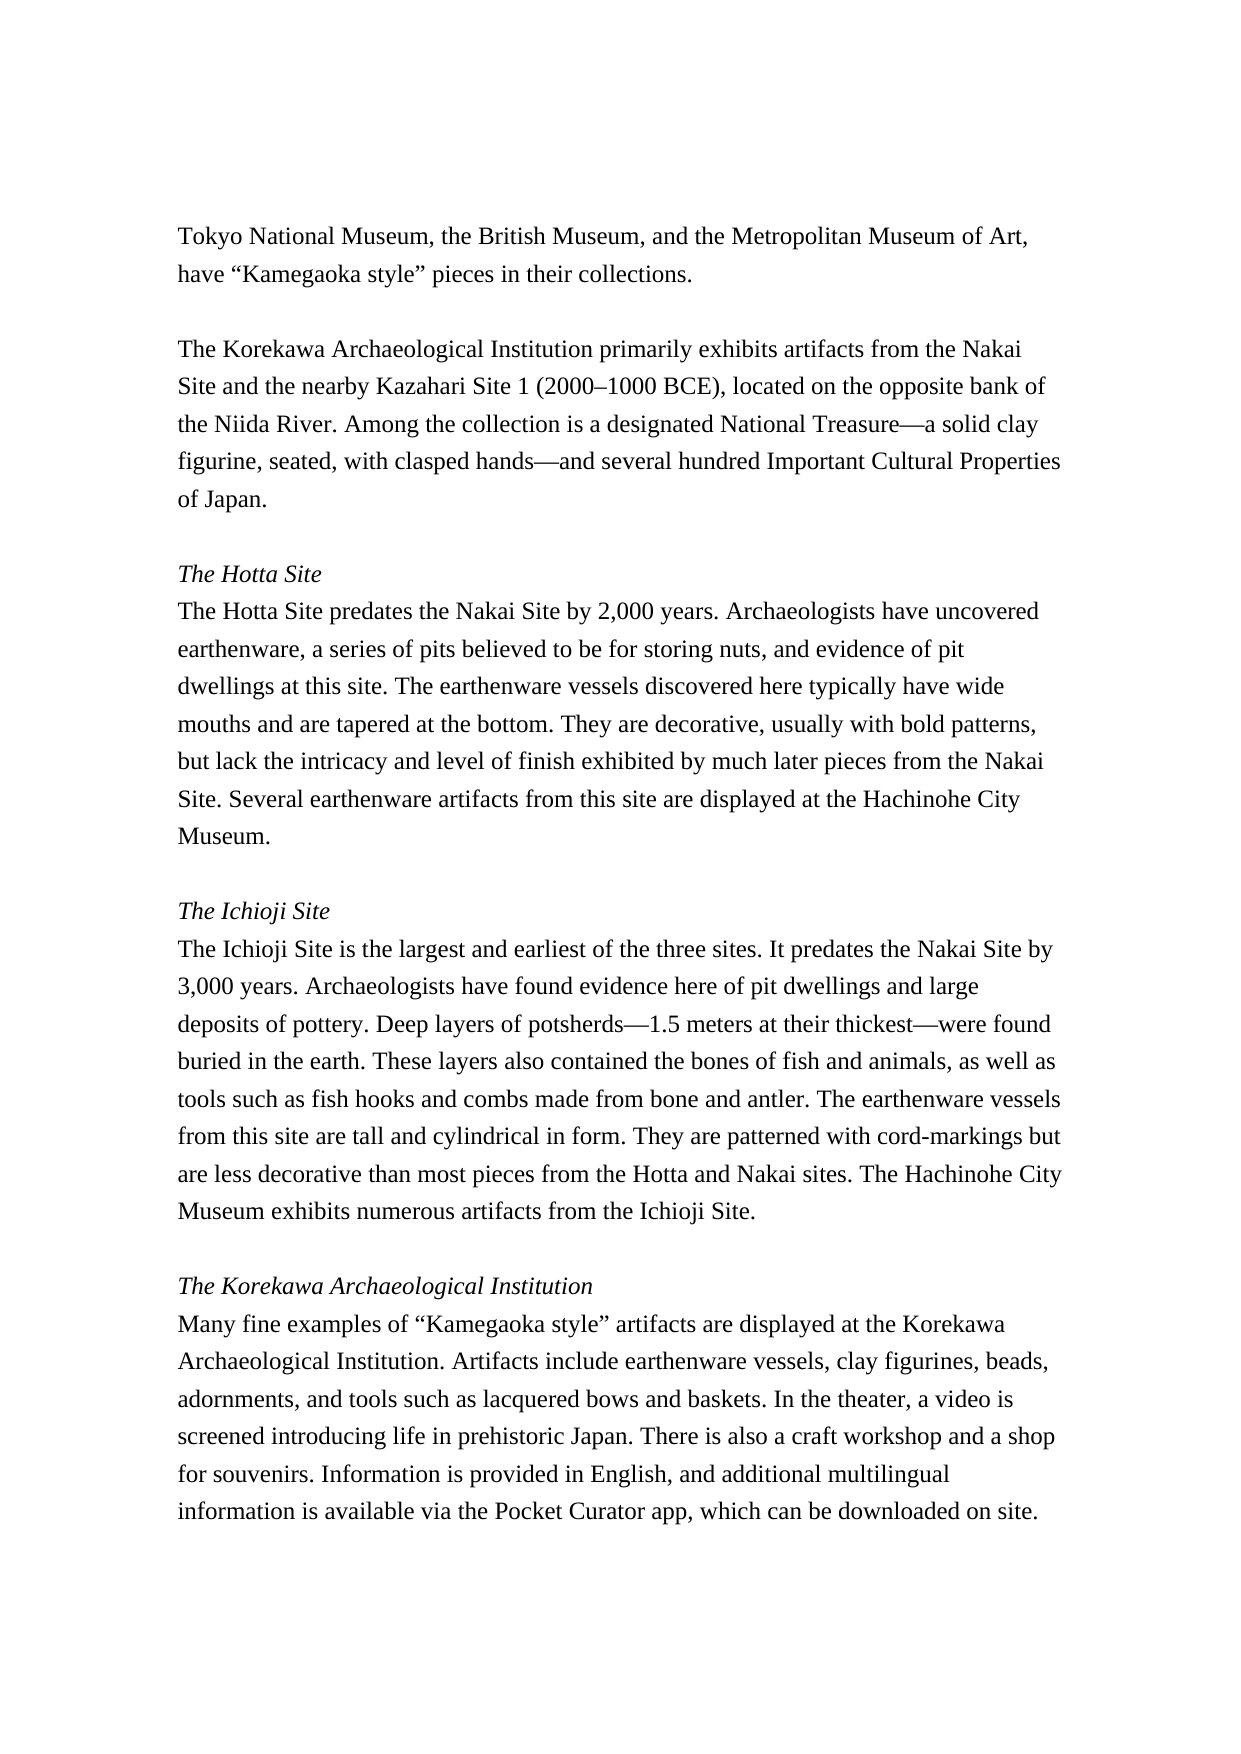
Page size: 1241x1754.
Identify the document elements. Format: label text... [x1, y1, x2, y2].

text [177, 217, 1063, 292]
text The Korekawa Archaeological Institution [177, 1267, 1063, 1304]
text The Ichioji Site is the largest and earliest of the three sites. It predates the Nakai Site by 3,000 years. Archaeologists have found evidence here of pit dwellings and large deposits of pottery. Deep layers of potsherds—1.5 meters at their thickest—were found buried in the earth. These layers also contained the bones of fish and animals, as well as tools such as fish hooks and combs made from bone and antler. The earthenware vessels from this site are tall and cylindrical in form. They are patterned with cord-markings but are less decorative than most pieces from the Hotta and Nakai sites. The Hachinohe City Museum exhibits numerous artifacts from the Ichioji Site. [177, 929, 1063, 1229]
text The Hotta Site predates the Nakai Site by 2,000 years. Archaeologists have uncovered earthenware, a series of pits believed to be for storing nuts, and evidence of pit dwellings at this site. The earthenware vessels discovered here typically have wide mouths and are tapered at the bottom. They are decorative, usually with bold patterns, but lack the intricacy and level of finish exhibited by much later pieces from the Nakai Site. Several earthenware artifacts from this site are displayed at the Hachinohe City Museum. [177, 592, 1063, 854]
text The Hotta Site [177, 554, 1063, 592]
text The Ichioji Site [177, 892, 1063, 929]
text Many fine examples of “Kamegaoka style” artifacts are displayed at the Korekawa Archaeological Institution. Artifacts include earthenware vessels, clay figurines, beads, adornments, and tools such as lacquered bows and baskets. In the theater, a video is screened introducing life in prehistoric Japan. There is also a craft workshop and a shop for souvenirs. Information is provided in English, and additional multilingual information is available via the Pocket Curator app, which can be downloaded on site. [177, 1304, 1063, 1529]
text The Korekawa Archaeological Institution primarily exhibits artifacts from the Nakai Site and the nearby Kazahari Site 1 (2000–1000 BCE), located on the opposite bank of the Niida River. Among the collection is a designated National Treasure—a solid clay figurine, seated, with clasped hands—and several hundred Important Cultural Properties of Japan. [177, 329, 1063, 517]
